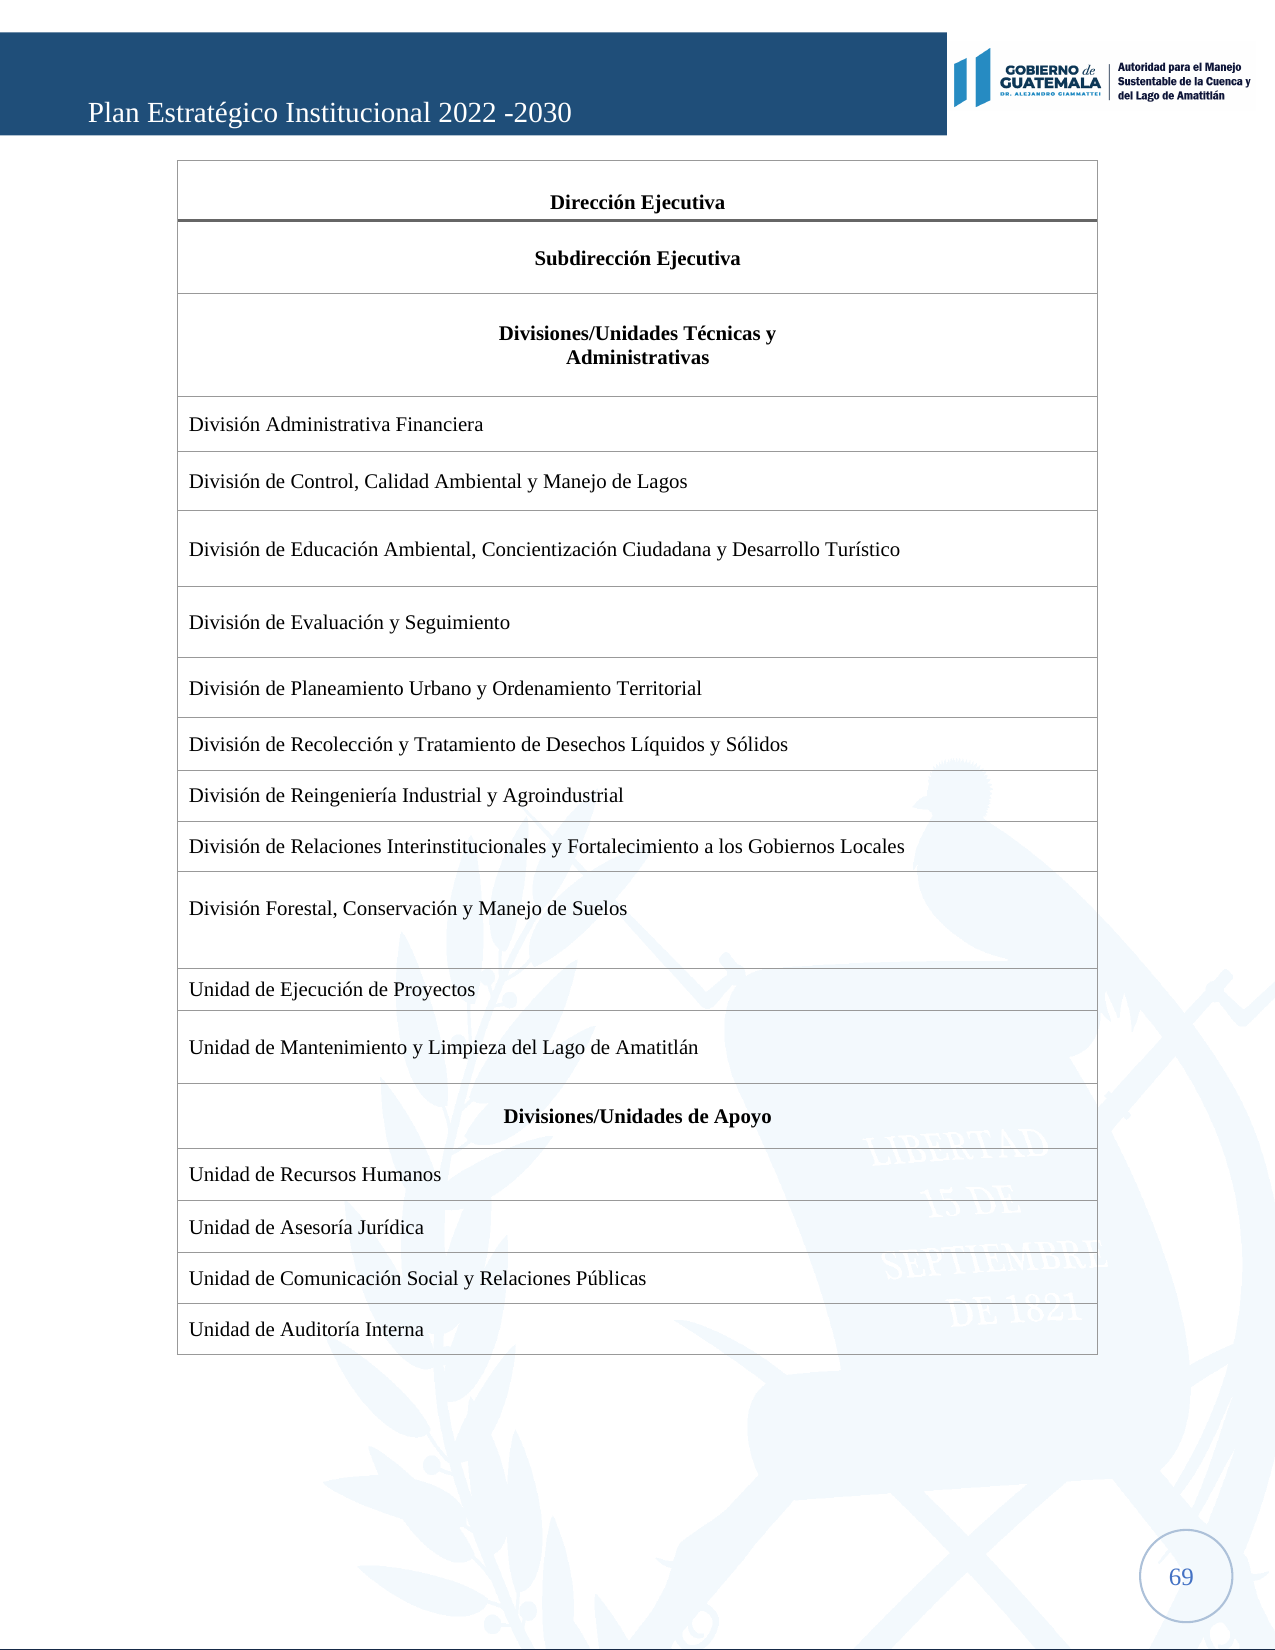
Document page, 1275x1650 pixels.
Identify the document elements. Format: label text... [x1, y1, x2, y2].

table_cell División de Evaluación y Seguimiento [178, 587, 1097, 657]
table_cell Unidad de Ejecución de Proyectos [178, 969, 1097, 1009]
table_cell División de Recolección y Tratamiento de Desechos Líquidos y Sólidos [178, 718, 1097, 769]
table_cell División Forestal, Conservación y Manejo de Suelos [178, 872, 1097, 968]
table_cell Subdirección Ejecutiva [178, 222, 1097, 293]
table_cell División de Educación Ambiental, Concientización Ciudadana y Desarrollo Turístico [178, 511, 1097, 586]
table_cell Unidad de Recursos Humanos [178, 1149, 1097, 1200]
table_cell Divisiones/Unidades de Apoyo [178, 1084, 1097, 1148]
table_cell Unidad de Asesoría Jurídica [178, 1201, 1097, 1252]
table_cell División de Control, Calidad Ambiental y Manejo de Lagos [178, 452, 1097, 510]
table_cell Unidad de Auditoría Interna [178, 1304, 1097, 1354]
table_cell División de Reingeniería Industrial y Agroindustrial [178, 771, 1097, 821]
table_header Dirección Ejecutiva [178, 161, 1097, 219]
picture [0, 471, 1275, 1650]
table_cell Unidad de Comunicación Social y Relaciones Públicas [178, 1253, 1097, 1303]
picture [947, 41, 1257, 111]
table_cell Unidad de Mantenimiento y Limpieza del Lago de Amatitlán [178, 1011, 1097, 1083]
table_cell División Administrativa Financiera [178, 397, 1097, 451]
table_cell División de Planeamiento Urbano y Ordenamiento Territorial [178, 658, 1097, 717]
table_cell Divisiones/Unidades Técnicas y Administrativas [178, 294, 1097, 396]
table_cell División de Relaciones Interinstitucionales y Fortalecimiento a los Gobiernos Locales [178, 822, 1097, 871]
